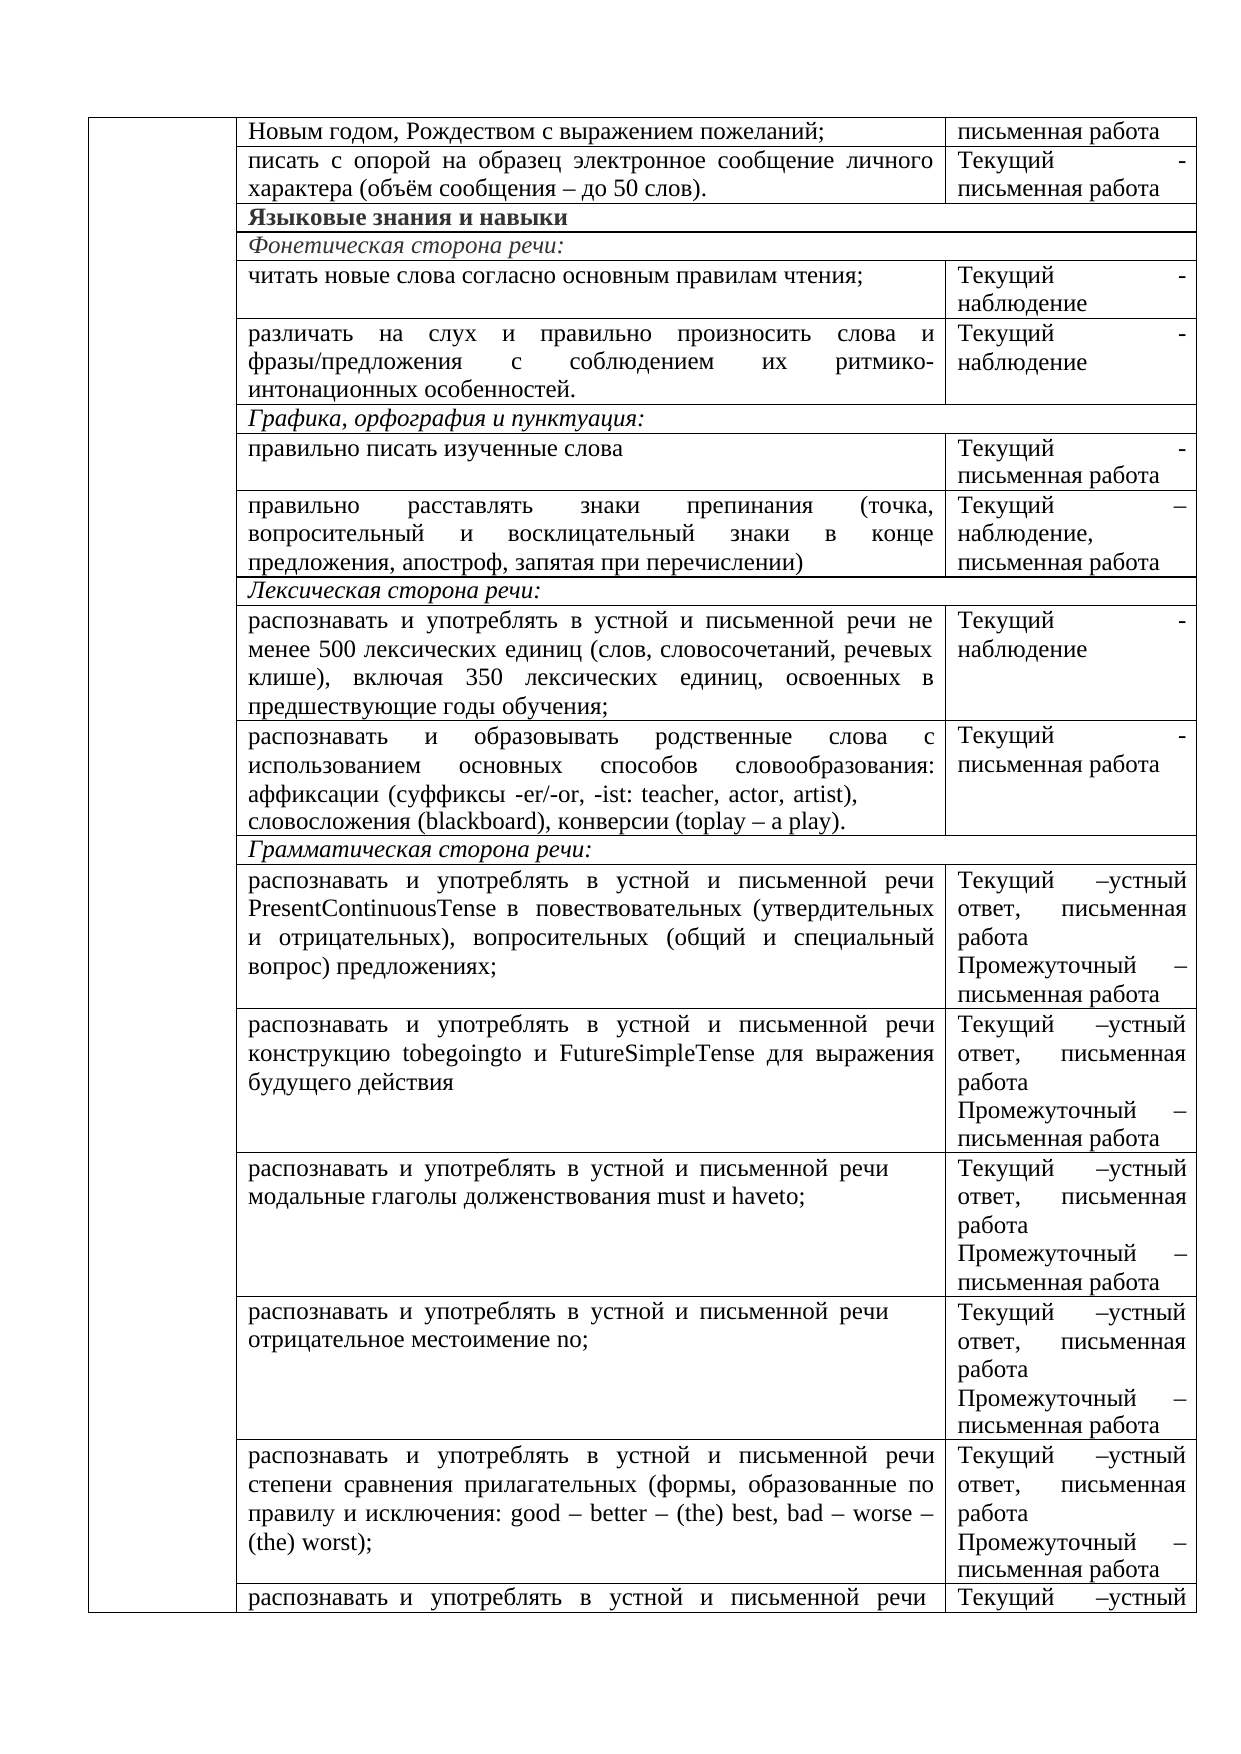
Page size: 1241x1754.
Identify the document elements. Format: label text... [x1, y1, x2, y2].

table_cell Текущий –устный [946, 1584, 1196, 1612]
table_cell Лексическая сторона речи: [237, 578, 1196, 605]
table_cell Текущий - наблюдение [946, 261, 1196, 318]
table_cell распознавать и употреблять в устной и письменной речи [237, 1584, 945, 1612]
table_cell Текущий - письменная работа [946, 147, 1196, 203]
table_cell читать новые слова согласно основным правилам чтения; [237, 261, 945, 318]
table_cell распознавать и употреблять в устной и письменной речи PresentContinuousTense в повествовательных (утвердительных и отрицательных), вопросительных (общий и специальный вопрос) предложениях; [237, 865, 945, 1008]
table_cell правильно писать изученные слова [237, 434, 945, 490]
table_cell распознавать и употреблять в устной и письменной речи не менее 500 лексических единиц (слов, словосочетаний, речевых клише), включая 350 лексических единиц, освоенных в предшествующие годы обучения; [237, 606, 945, 720]
table_cell Текущий –устный ответ, письменная работа Промежуточный – письменная работа [946, 1297, 1196, 1439]
table_cell Текущий - наблюдение [946, 606, 1196, 720]
table_cell распознавать и употреблять в устной и письменной речи конструкцию tobegoingto и FutureSimpleTense для выражения будущего действия [237, 1009, 945, 1152]
table_header Новым годом, Рождеством с выражением пожеланий; [237, 118, 945, 146]
table_cell Текущий –устный ответ, письменная работа Промежуточный – письменная работа [946, 1009, 1196, 1152]
table_cell Графика, орфография и пунктуация: [237, 405, 1196, 433]
table_cell распознавать и употреблять в устной и письменной речи модальные глаголы долженствования must и haveto; [237, 1153, 945, 1296]
table_cell правильно расставлять знаки препинания (точка, вопросительный и восклицательный знаки в конце предложения, апостроф, запятая при перечислении) [237, 491, 945, 576]
table_cell Текущий - письменная работа [946, 434, 1196, 490]
table_cell Текущий –устный ответ, письменная работа Промежуточный – письменная работа [946, 865, 1196, 1008]
table_cell Языковые знания и навыки [237, 204, 1196, 231]
table_header письменная работа [946, 118, 1196, 146]
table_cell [946, 1440, 1196, 1583]
table_cell Текущий –устный ответ, письменная работа Промежуточный – письменная работа [946, 1153, 1196, 1296]
table_cell распознавать и употреблять в устной и письменной речи отрицательное местоимение no; [237, 1297, 945, 1439]
table_cell Фонетическая сторона речи: [237, 233, 1196, 260]
table_cell Текущий - наблюдение [946, 319, 1196, 404]
table_cell распознавать и употреблять в устной и письменной речи степени сравнения прилагательных (формы, образованные по правилу и исключения: good – better – (the) best, bad – worse – (the) worst); [237, 1440, 945, 1583]
table_cell Грамматическая сторона речи: [237, 836, 1196, 864]
table_cell Текущий - письменная работа [946, 721, 1196, 835]
table_cell Текущий – наблюдение, письменная работа [946, 491, 1196, 576]
table_cell писать с опорой на образец электронное сообщение личного характера (объём сообщения – до 50 слов). [237, 147, 945, 203]
table_header [89, 118, 236, 1612]
table_cell распознавать и образовывать родственные слова с использованием основных способов словообразования: аффиксации (суффиксы -er/-or, -ist: teacher, actor, artist), словосложения (blackboard), конверсии (toplay – a play). [237, 721, 945, 835]
table_cell различать на слух и правильно произносить слова и фразы/предложения с соблюдением их ритмико- интонационных особенностей. [237, 319, 945, 404]
